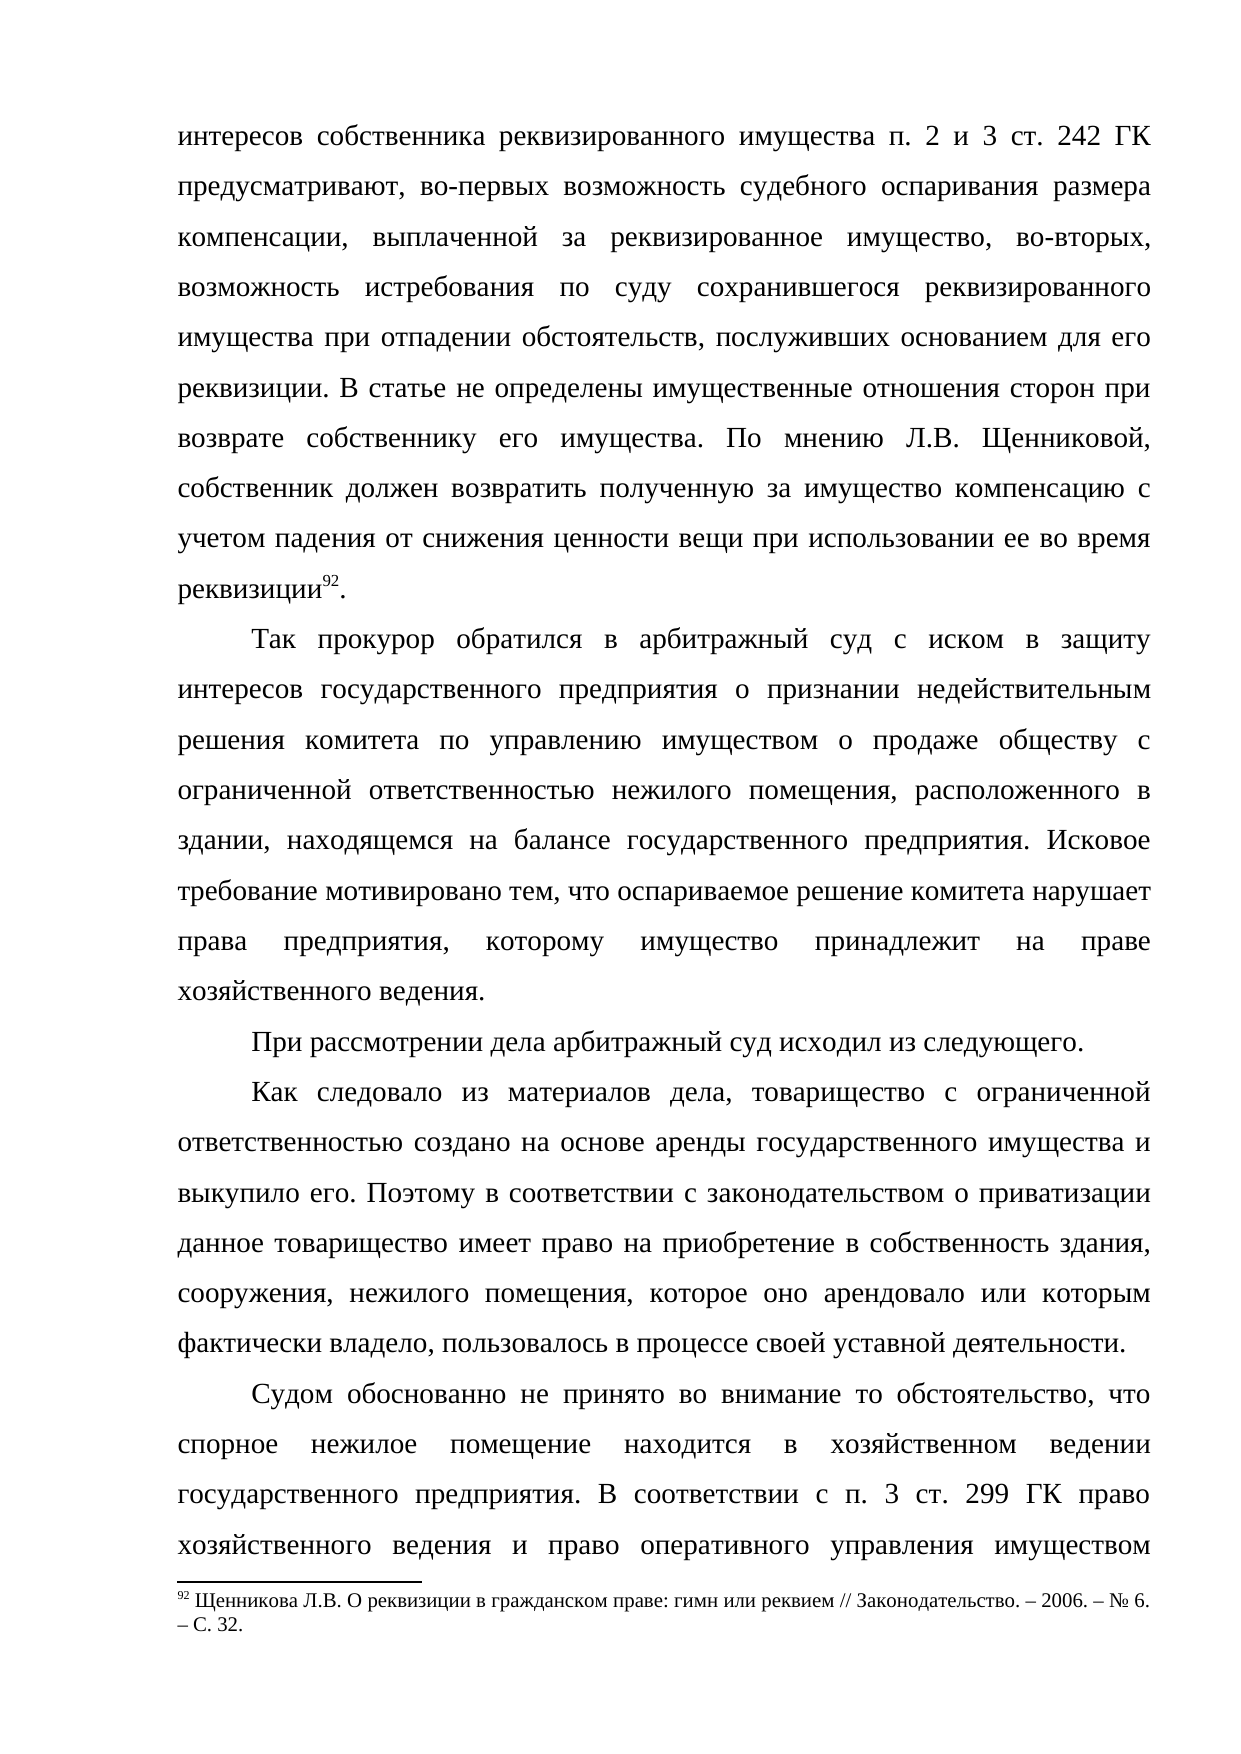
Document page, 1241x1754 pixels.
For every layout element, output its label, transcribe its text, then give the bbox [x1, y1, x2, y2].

text При рассмотрении дела арбитражный суд исходил из следующего. [177, 1024, 1152, 1057]
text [177, 118, 1152, 604]
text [177, 1376, 1152, 1560]
text Так прокурор обратился в арбитражный суд с иском в защиту интересов государственного предприятия о признании недействительным решения комитета по управлению имуществом о продаже обществу с ограниченной ответственностью нежилого помещения, расположенного в здании, находящемся на балансе государственного предприятия. Исковое требование мотивировано тем, что оспариваемое решение комитета нарушает права предприятия, которому имущество принадлежит на праве хозяйственного ведения. [177, 621, 1152, 1007]
text Как следовало из материалов дела, товарищество с ограниченной ответственностью создано на основе аренды государственного имущества и выкупило его. Поэтому в соответствии с законодательством о приватизации данное товарищество имеет право на приобретение в собственность здания, сооружения, нежилого помещения, которое оно арендовало или которым фактически владело, пользовалось в процессе своей уставной деятельности. [177, 1074, 1152, 1359]
